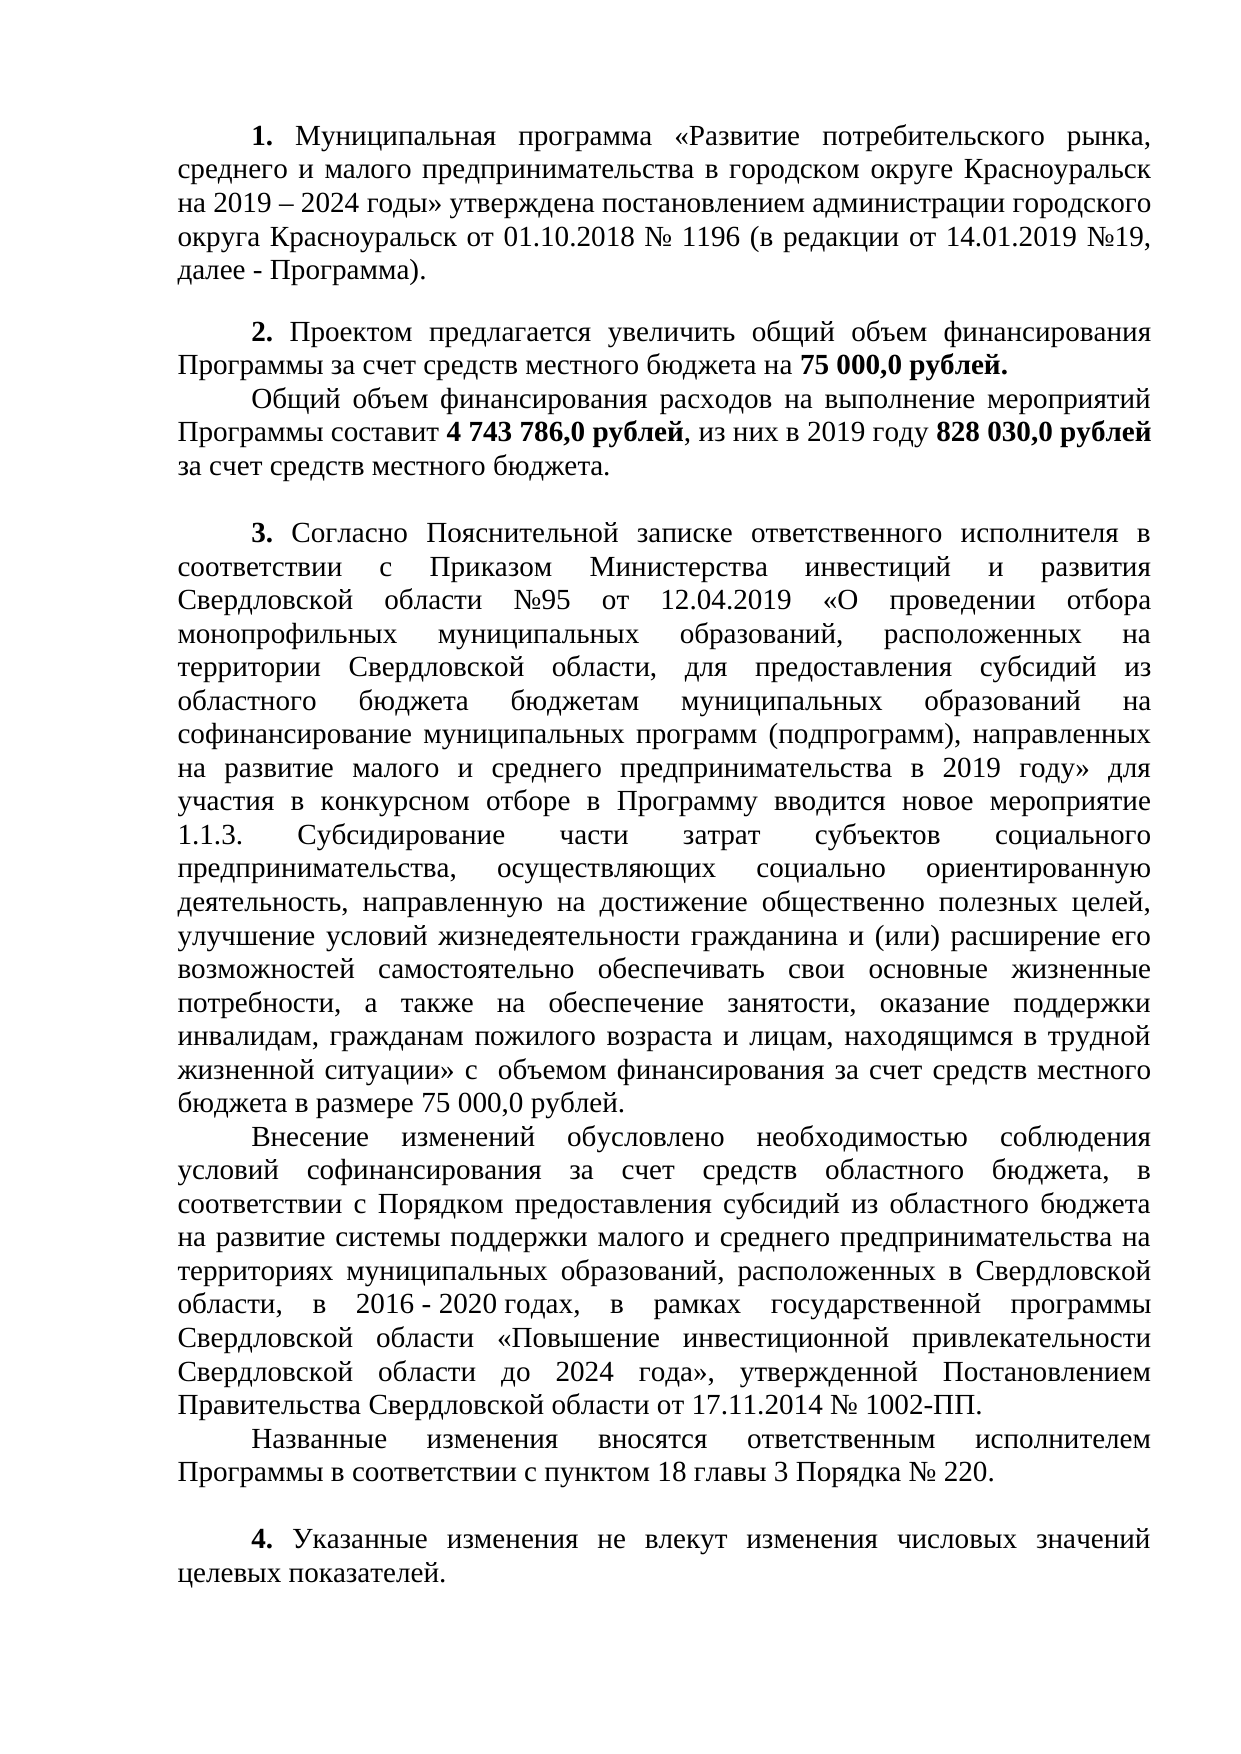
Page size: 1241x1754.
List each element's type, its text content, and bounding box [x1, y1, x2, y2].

text Названные изменения вносятся ответственным исполнителем Программы в соответствии с пунктом 18 главы 3 Порядка № 220. [177, 1421, 1152, 1488]
text Общий объем финансирования расходов на выполнение мероприятий Программы составит 4 743 786,0 рублей, из них в 2019 году 828 030,0 рублей за счет средств местного бюджета. [177, 381, 1152, 482]
text 2. Проектом предлагается увеличить общий объем финансирования Программы за счет средств местного бюджета на 75 000,0 рублей. [177, 314, 1152, 381]
text 1. Муниципальная программа «Развитие потребительского рынка, среднего и малого предпринимательства в городском округе Красноуральск на 2019 – 2024 годы» утверждена постановлением администрации городского округа Красноуральск от 01.10.2018 № 1196 (в редакции от 14.01.2019 №19, далее - Программа). [177, 118, 1152, 286]
text 3. Согласно Пояснительной записке ответственного исполнителя в соответствии с Приказом Министерства инвестиций и развития Свердловской области №95 от 12.04.2019 «О проведении отбора монопрофильных муниципальных образований, расположенных на территории Свердловской области, для предоставления субсидий из областного бюджета бюджетам муниципальных образований на софинансирование муниципальных программ (подпрограмм), направленных на развитие малого и среднего предпринимательства в 2019 году» для участия в конкурсном отборе в Программу вводится новое мероприятие 1.1.3. Субсидирование части затрат субъектов социального предпринимательства, осуществляющих социально ориентированную деятельность, направленную на достижение общественно полезных целей, улучшение условий жизнедеятельности гражданина и (или) расширение его возможностей самостоятельно обеспечивать свои основные жизненные потребности, а также на обеспечение занятости, оказание поддержки инвалидам, гражданам пожилого возраста и лицам, находящимся в трудной жизненной ситуации» с объемом финансирования за счет средств местного бюджета в размере 75 000,0 рублей. [177, 515, 1152, 1119]
text Внесение изменений обусловлено необходимостью соблюдения условий софинансирования за счет средств областного бюджета, в соответствии с Порядком предоставления субсидий из областного бюджета на развитие системы поддержки малого и среднего предпринимательства на территориях муниципальных образований, расположенных в Свердловской области, в 2016 - 2020 годах, в рамках государственной программы Свердловской области «Повышение инвестиционной привлекательности Свердловской области до 2024 года», утвержденной Постановлением Правительства Свердловской области от 17.11.2014 № 1002-ПП. [177, 1119, 1152, 1421]
text 4. Указанные изменения не влекут изменения числовых значений целевых показателей. [177, 1521, 1152, 1588]
